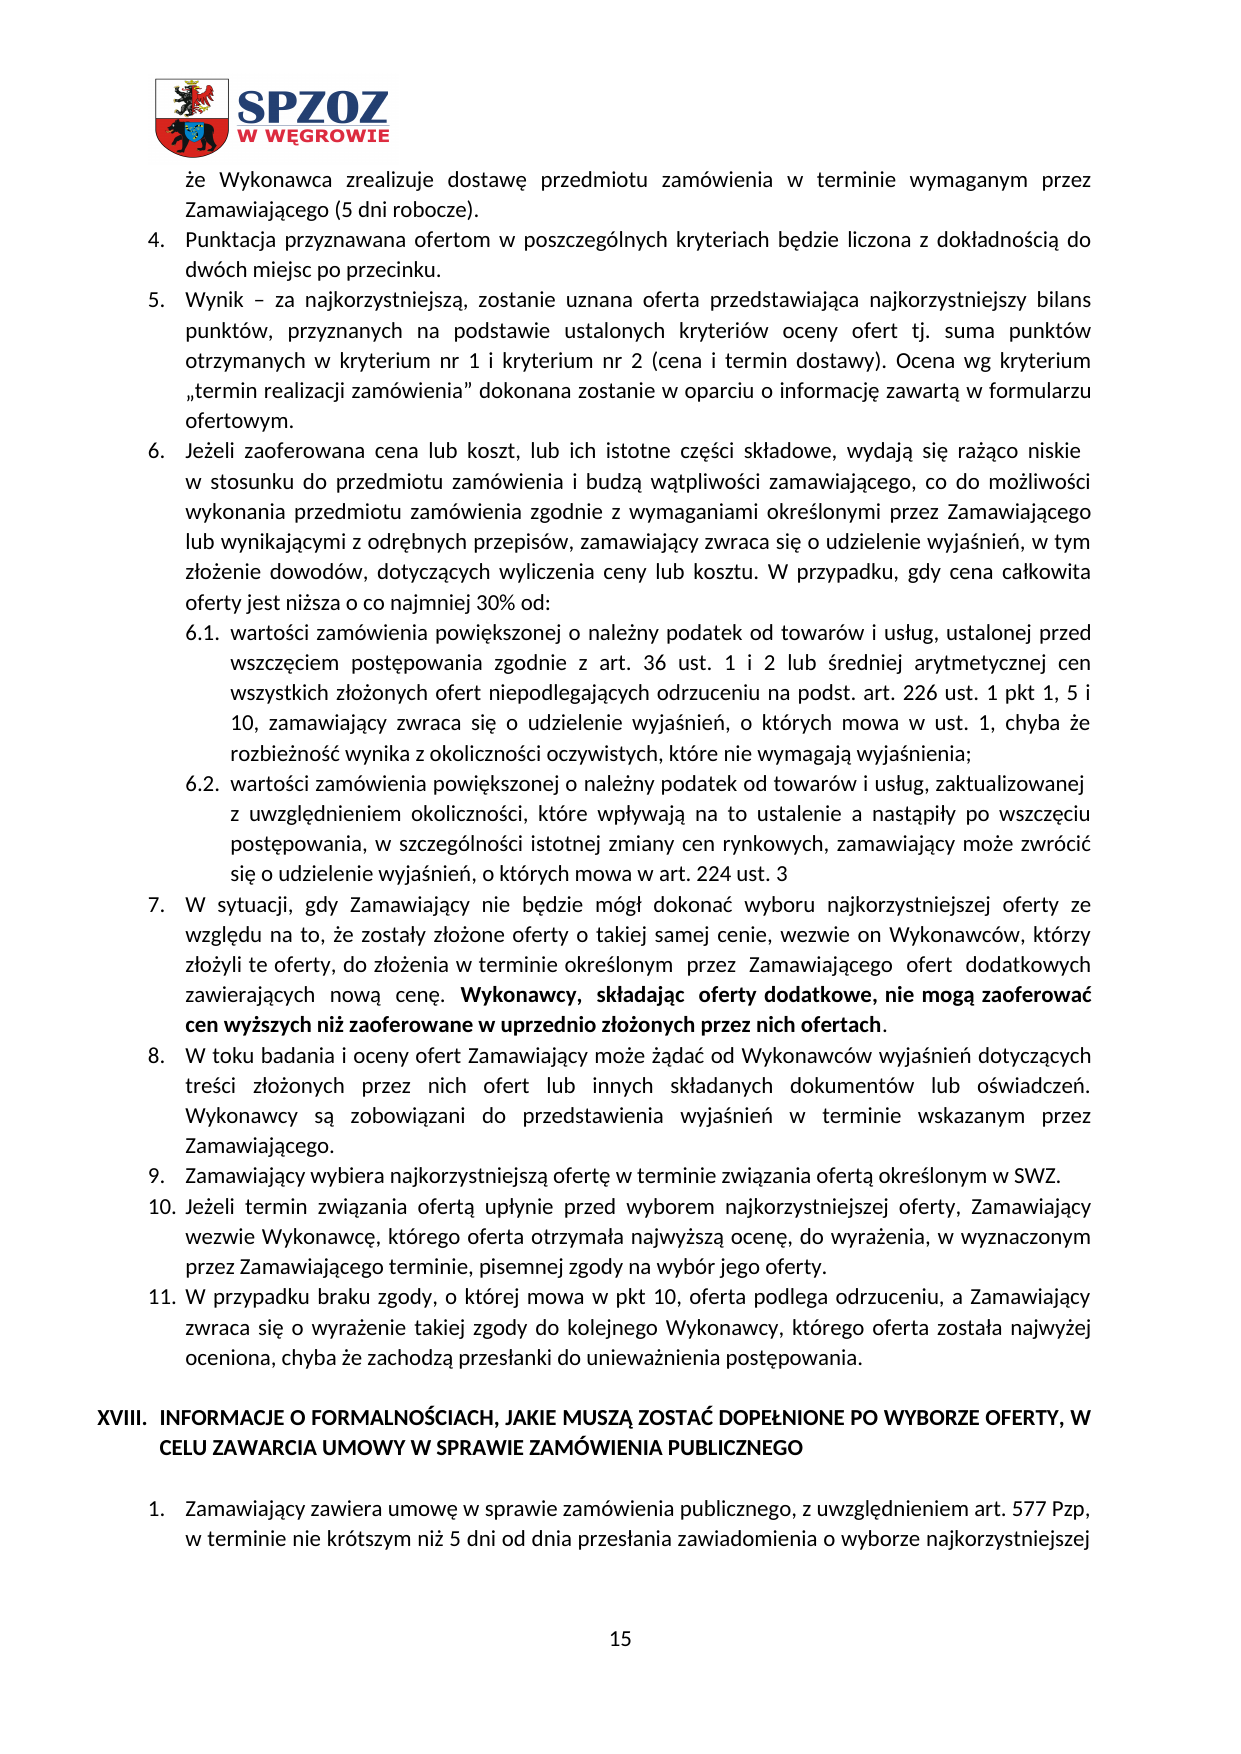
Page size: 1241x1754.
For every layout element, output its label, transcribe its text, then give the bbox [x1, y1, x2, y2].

list INFORMACJE O FORMALNOŚCIACH, JAKIE MUSZĄ ZOSTAĆ DOPEŁNIONE PO WYBORZE OFERTY, W CELU ZAWARCIA UMOWY W SPRAWIE ZAMÓWIENIA PUBLICZNEGO [148, 1403, 1093, 1462]
list wartości zamówienia powiększonej o należny podatek od towarów i usług, ustalonej przed wszczęciem postępowania zgodnie z art. 36 ust. 1 i 2 lub średniej arytmetycznej cen wszystkich złożonych ofert niepodlegających odrzuceniu na podst. art. 226 ust. 1 pkt 1, 5 i 10, zamawiający zwraca się o udzielenie wyjaśnień, o których mowa w ust. 1, chyba że rozbieżność wynika z okoliczności oczywistych, które nie wymagają wyjaśnienia; [185, 618, 1093, 767]
list wartości zamówienia powiększonej o należny podatek od towarów i usług, zaktualizowanej z uwzględnieniem okoliczności, które wpływają na to ustalenie a nastąpiły po wszczęciu postępowania, w szczególności istotnej zmiany cen rynkowych, zamawiający może zwrócić się o udzielenie wyjaśnień, o których mowa w art. 224 ust. 3 [185, 769, 1093, 888]
list Punktacja przyznawana ofertom w poszczególnych kryteriach będzie liczona z dokładnością do dwóch miejsc po przecinku. [148, 225, 1093, 283]
list Jeżeli termin związania ofertą upłynie przed wyborem najkorzystniejszej oferty, Zamawiający wezwie Wykonawcę, którego oferta otrzymała najwyższą ocenę, do wyrażenia, w wyznaczonym przez Zamawiającego terminie, pisemnej zgody na wybór jego oferty. [148, 1192, 1093, 1280]
list W sytuacji, gdy Zamawiający nie będzie mógł dokonać wyboru najkorzystniejszej oferty ze względu na to, że zostały złożone oferty o takiej samej cenie, wezwie on Wykonawców, którzy złożyli te oferty, do złożenia w terminie określonym przez Zamawiającego ofert dodatkowych zawierających nową cenę. Wykonawcy, składając oferty dodatkowe, nie mogą zaoferować cen wyższych niż zaoferowane w uprzednio złożonych przez nich ofertach. [148, 890, 1093, 1039]
list W przypadku braku zgody, o której mowa w pkt 10, oferta podlega odrzuceniu, a Zamawiający zwraca się o wyrażenie takiej zgody do kolejnego Wykonawcy, którego oferta została najwyżej oceniona, chyba że zachodzą przesłanki do unieważnienia postępowania. [148, 1282, 1093, 1371]
list Wynik – za najkorzystniejszą, zostanie uznana oferta przedstawiająca najkorzystniejszy bilans punktów, przyznanych na podstawie ustalonych kryteriów oceny ofert tj. suma punktów otrzymanych w kryterium nr 1 i kryterium nr 2 (cena i termin dostawy). Ocena wg kryterium „termin realizacji zamówienia” dokonana zostanie w oparciu o informację zawartą w formularzu ofertowym. [148, 286, 1093, 434]
list Zamawiający wybiera najkorzystniejszą ofertę w terminie związania ofertą określonym w SWZ. [148, 1162, 1093, 1190]
list W toku badania i oceny ofert Zamawiający może żądać od Wykonawców wyjaśnień dotyczących treści złożonych przez nich ofert lub innych składanych dokumentów lub oświadczeń. Wykonawcy są zobowiązani do przedstawienia wyjaśnień w terminie wskazanym przez Zamawiającego. [148, 1041, 1093, 1159]
list Jeżeli zaoferowana cena lub koszt, lub ich istotne części składowe, wydają się rażąco niskie w stosunku do przedmiotu zamówienia i budzą wątpliwości zamawiającego, co do możliwości wykonania przedmiotu zamówienia zgodnie z wymaganiami określonymi przez Zamawiającego lub wynikającymi z odrębnych przepisów, zamawiający zwraca się o udzielenie wyjaśnień, w tym złożenie dowodów, dotyczących wyliczenia ceny lub kosztu. W przypadku, gdy cena całkowita oferty jest niższa o co najmniej 30% od: [148, 437, 1093, 616]
picture [147, 73, 400, 165]
